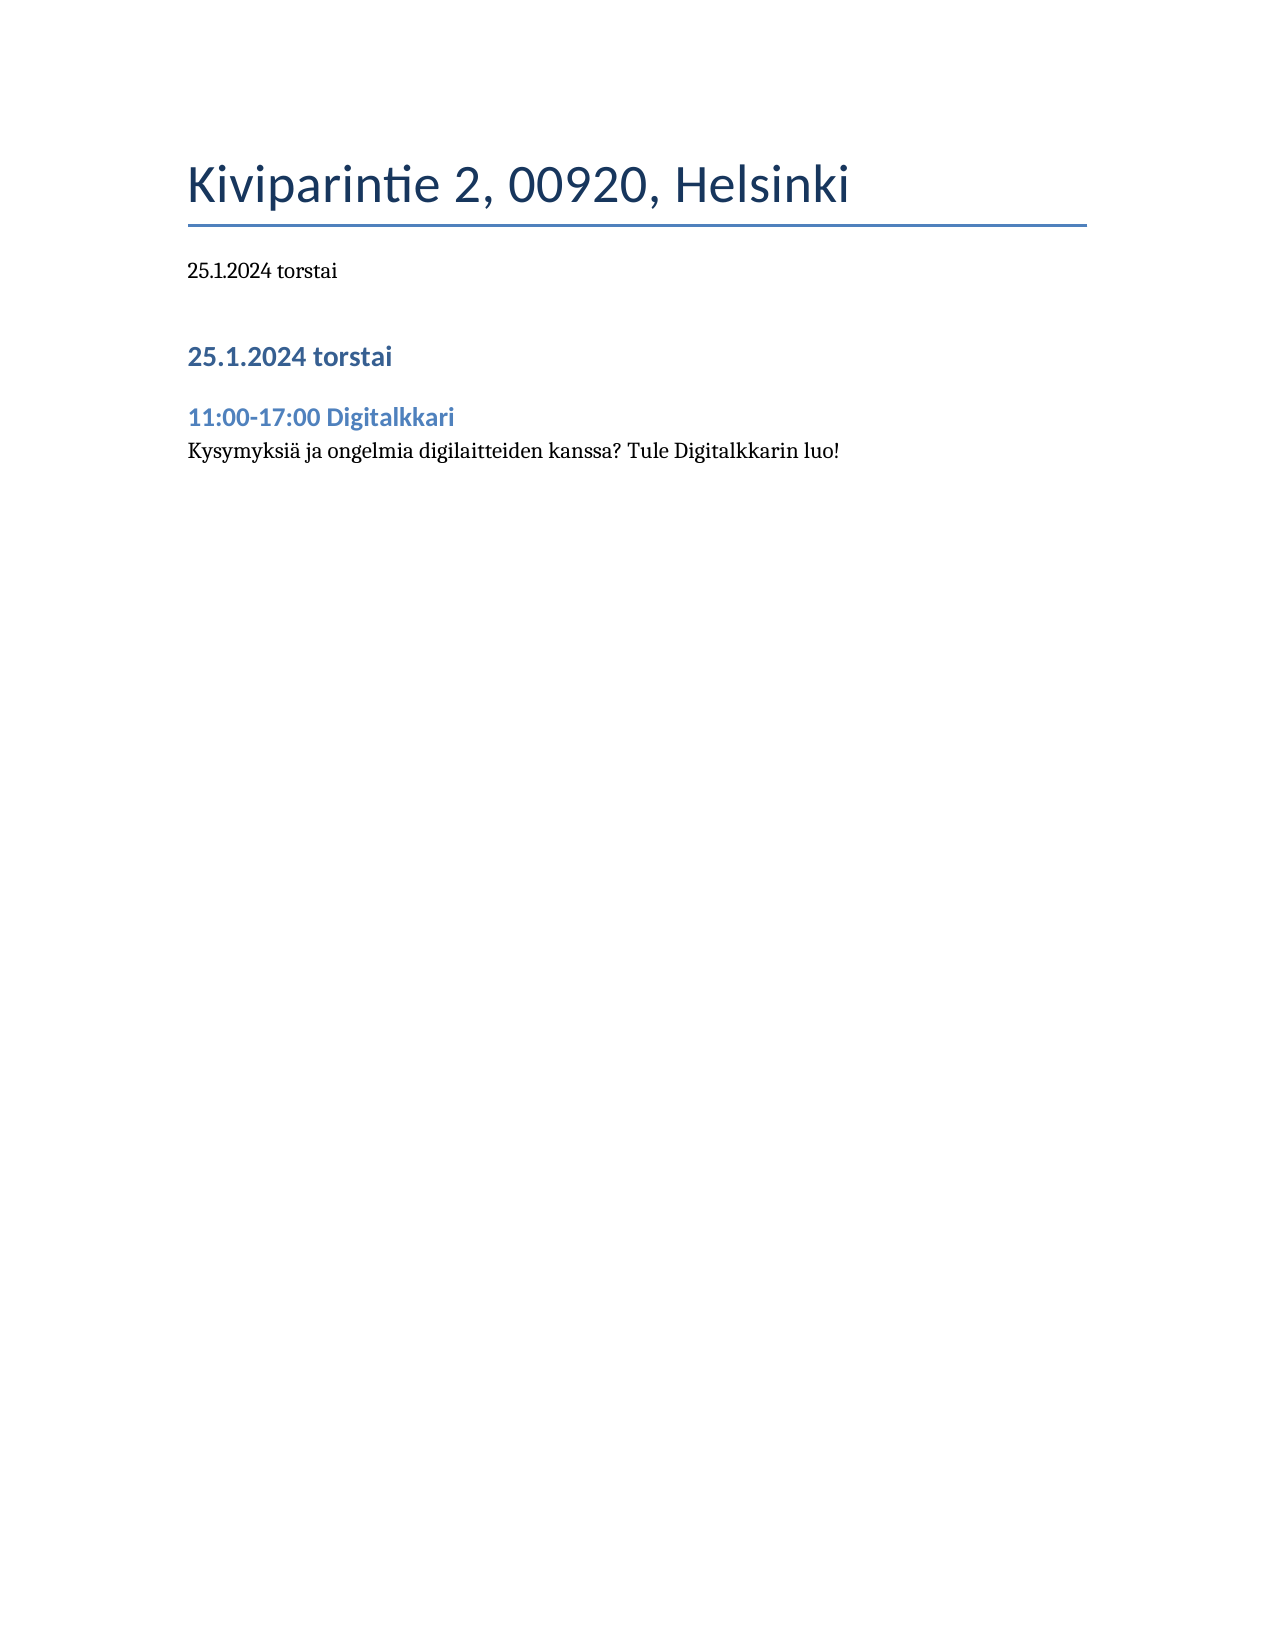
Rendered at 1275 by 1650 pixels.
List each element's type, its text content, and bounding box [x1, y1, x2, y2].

subtitle 25.1.2024 torstai [187, 338, 1087, 374]
text 25.1.2024 torstai [187, 258, 1087, 284]
text Kysymyksiä ja ongelmia digilaitteiden kanssa? Tule Digitalkkarin luo! [187, 438, 1087, 464]
subtitle 11:00-17:00 Digitalkkari [187, 400, 1087, 433]
title Kiviparintie 2, 00920, Helsinki [187, 150, 1087, 227]
